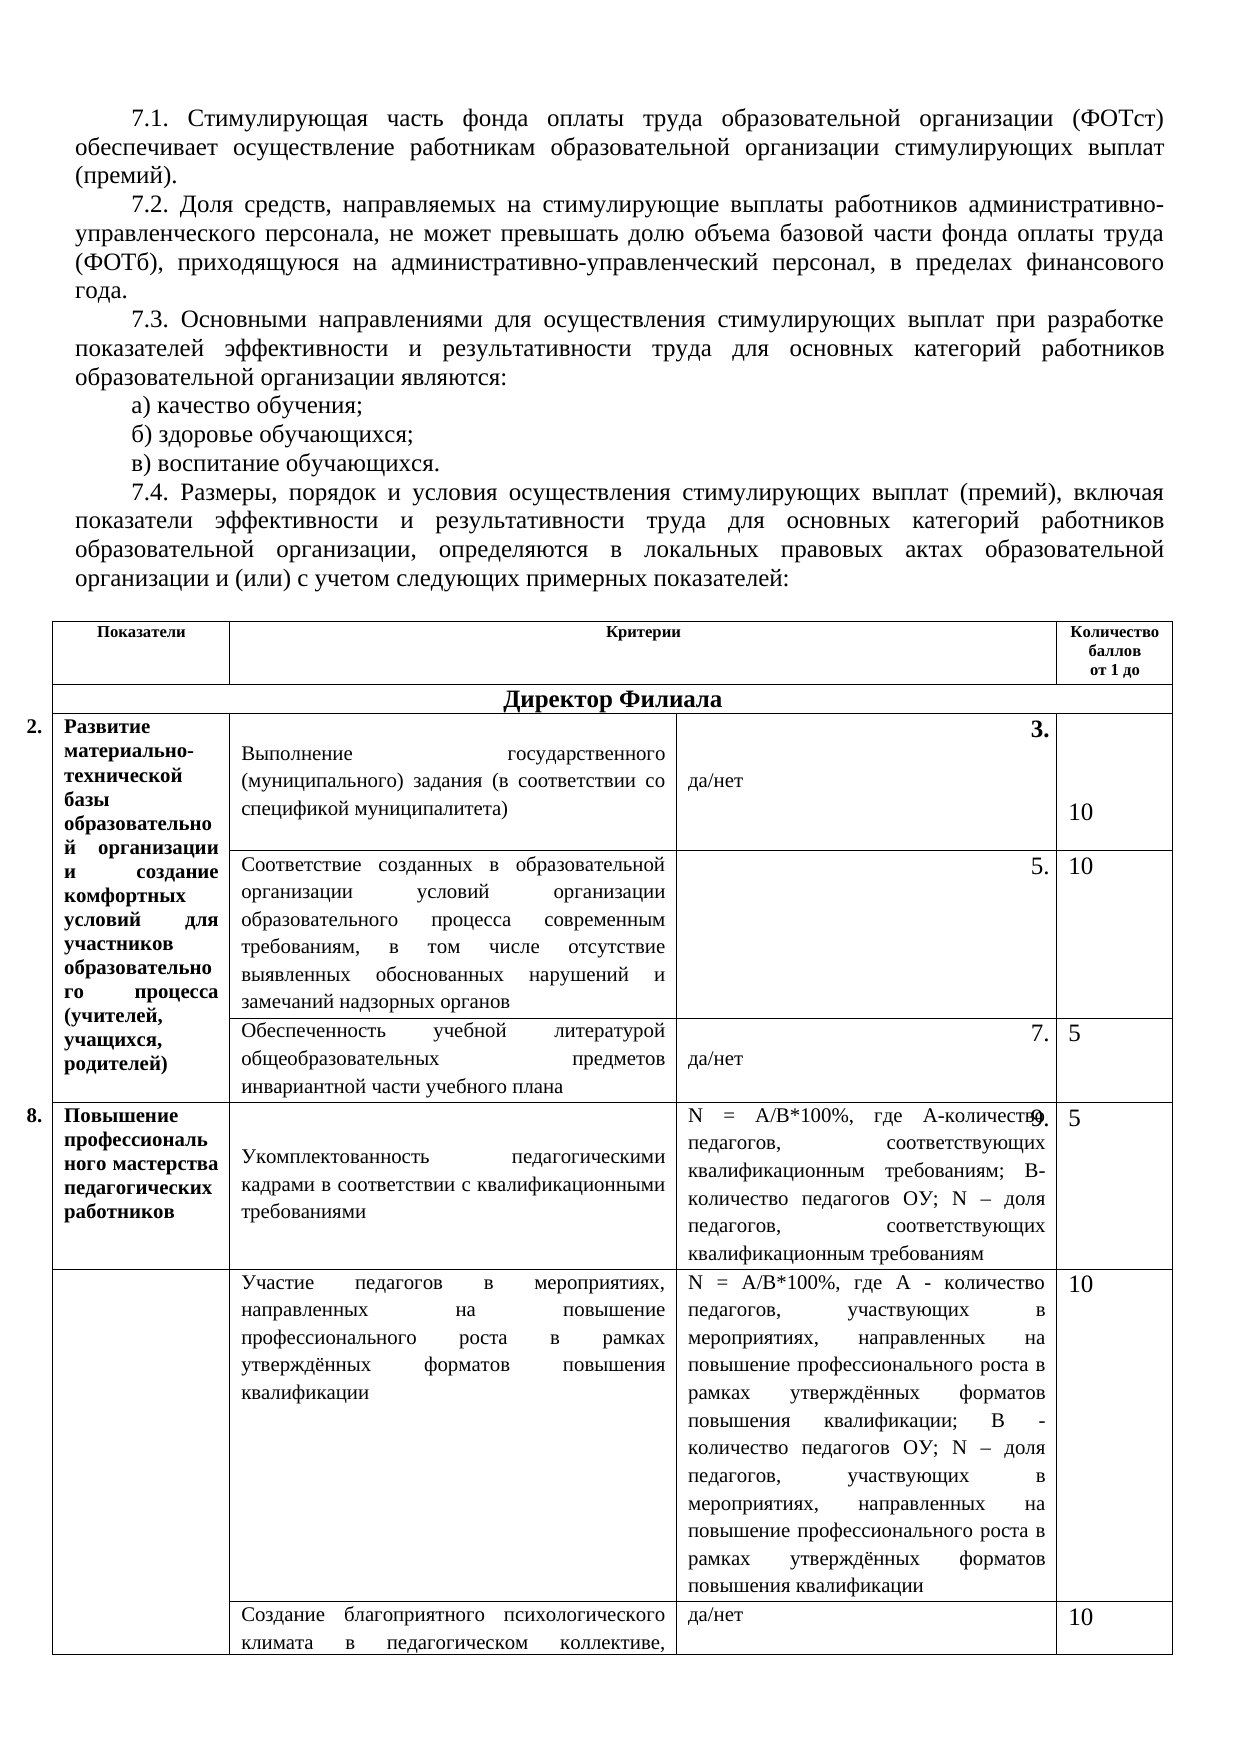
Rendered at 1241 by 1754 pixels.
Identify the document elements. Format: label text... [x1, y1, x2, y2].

table_cell 5 [1057, 1103, 1172, 1268]
table_cell [53, 1270, 229, 1654]
table_cell да/нет [677, 1602, 1056, 1654]
table_header Показатели [53, 622, 229, 683]
table_cell Укомплектованность педагогическими кадрами в соответствии с квалификационными требованиями [230, 1103, 676, 1268]
table_cell N = A/B*100%, где А-количество педагогов, соответствующих квалификационным требованиям; В- количество педагогов ОУ; N – доля педагогов, соответствующих квалификационным требованиям [677, 1103, 1056, 1268]
table_cell N = A/B*100%, где А - количество педагогов, участвующих в мероприятиях, направленных на повышение профессионального роста в рамках утверждённых форматов повышения квалификации; В - количество педагогов ОУ; N – доля педагогов, участвующих в мероприятиях, направленных на повышение профессионального роста в рамках утверждённых форматов повышения квалификации [677, 1270, 1056, 1601]
table_cell Соответствие созданных в образовательной организации условий организации образовательного процесса современным требованиям, в том числе отсутствие выявленных обоснованных нарушений и замечаний надзорных органов [230, 851, 676, 1017]
table_cell Обеспеченность учебной литературой общеобразовательных предметов инвариантной части учебного плана [230, 1019, 676, 1102]
table_cell Развитие материально-технической базы образовательной организации и создание комфортных условий для участников образовательного процесса (учителей, учащихся, родителей) [53, 714, 229, 1102]
table_cell 10 [1057, 714, 1172, 850]
text 7.3. Основными направлениями для осуществления стимулирующих выплат при разработке показателей эффективности и результативности труда для основных категорий работников образовательной организации являются: [75, 304, 1165, 391]
table_cell 10 [1057, 851, 1172, 1017]
table_header Критерии [230, 622, 1056, 683]
table_cell Участие педагогов в мероприятиях, направленных на повышение профессионального роста в рамках утверждённых форматов повышения квалификации [230, 1270, 676, 1601]
table_cell 10 [1057, 1270, 1172, 1601]
text 7.4. Размеры, порядок и условия осуществления стимулирующих выплат (премий), включая показатели эффективности и результативности труда для основных категорий работников образовательной организации, определяются в локальных правовых актах образовательной организации и (или) с учетом следующих примерных показателей: [75, 477, 1165, 592]
text 7.2. Доля средств, направляемых на стимулирующие выплаты работников административно-управленческого персонала, не может превышать долю объема базовой части фонда оплаты труда (ФОТб), приходящуюся на административно-управленческий персонал, в пределах финансового года. [75, 189, 1165, 304]
text а) качество обучения; [75, 391, 1165, 419]
text 7.1. Стимулирующая часть фонда оплаты труда образовательной организации (ФОТст) обеспечивает осуществление работникам образовательной организации стимулирующих выплат (премий). [75, 103, 1165, 189]
text в) воспитание обучающихся. [75, 448, 1165, 477]
table_cell Выполнение государственного (муниципального) задания (в соответствии со спецификой муниципалитета) [230, 714, 676, 850]
table_cell [677, 851, 1056, 1017]
table_header Количество баллов от 1 до [1057, 622, 1172, 683]
table_cell 5 [1057, 1019, 1172, 1102]
table_cell 10 [1057, 1602, 1172, 1654]
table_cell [230, 1602, 676, 1654]
table_cell да/нет [677, 1019, 1056, 1102]
text б) здоровье обучающихся; [75, 419, 1165, 448]
table_cell Повышение профессионального мастерства педагогических работников [53, 1103, 229, 1268]
table_cell Директор Филиала [53, 685, 1172, 713]
table_cell да/нет [677, 714, 1056, 850]
